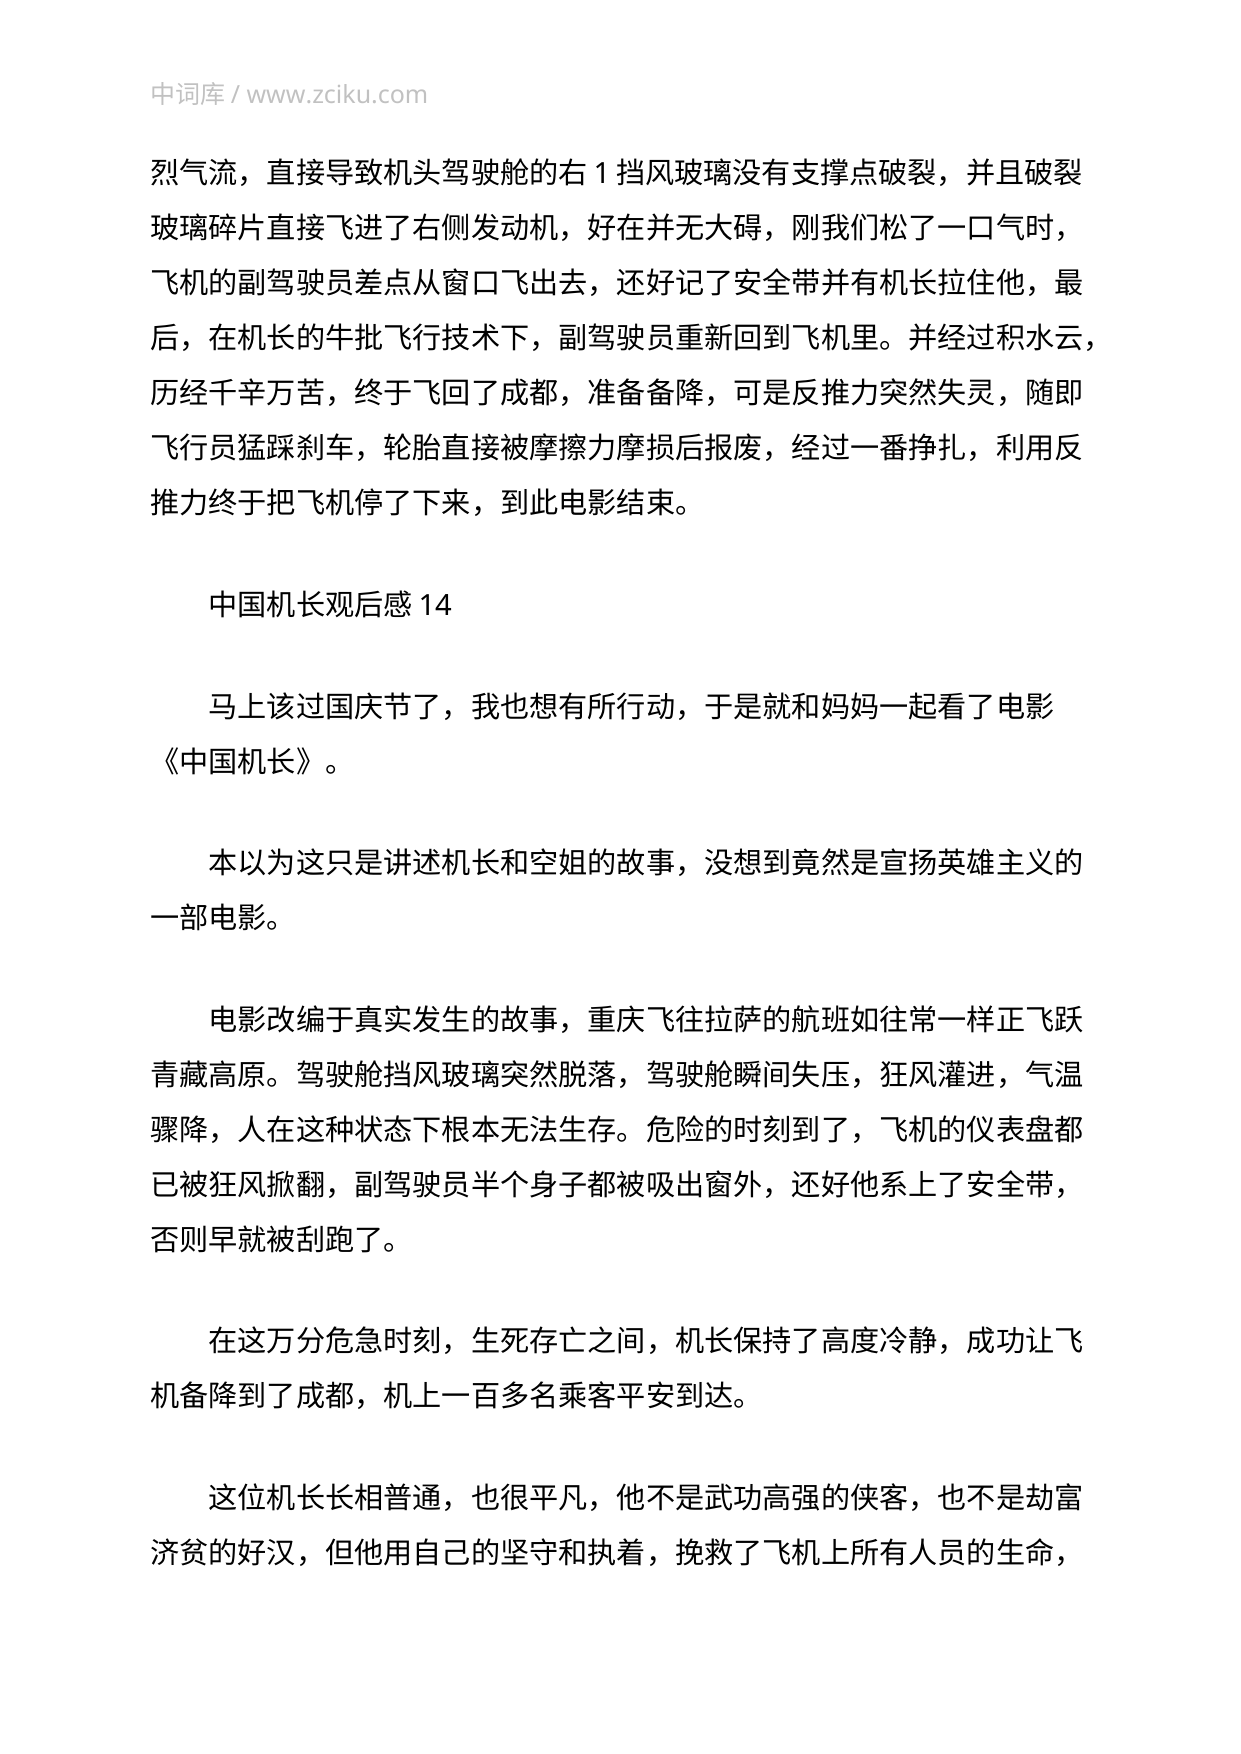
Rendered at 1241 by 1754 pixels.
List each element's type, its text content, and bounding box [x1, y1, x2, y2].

text 本以为这只是讲述机长和空姐的故事，没想到竟然是宣扬英雄主义的一部电影。 [150, 840, 1090, 937]
text 电影改编于真实发生的故事，重庆飞往拉萨的航班如往常一样正飞跃青藏高原。驾驶舱挡风玻璃突然脱落，驾驶舱瞬间失压，狂风灌进，气温骤降，人在这种状态下根本无法生存。危险的时刻到了，飞机的仪表盘都已被狂风掀翻，副驾驶员半个身子都被吸出窗外，还好他系上了安全带，否则早就被刮跑了。 [150, 997, 1090, 1258]
text 马上该过国庆节了，我也想有所行动，于是就和妈妈一起看了电影《中国机长》。 [150, 683, 1090, 780]
text 中国机长观后感14 [150, 581, 1090, 624]
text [150, 1474, 1090, 1572]
text 在这万分危急时刻，生死存亡之间，机长保持了高度冷静，成功让飞机备降到了成都，机上一百多名乘客平安到达。 [150, 1318, 1090, 1415]
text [150, 150, 1090, 522]
